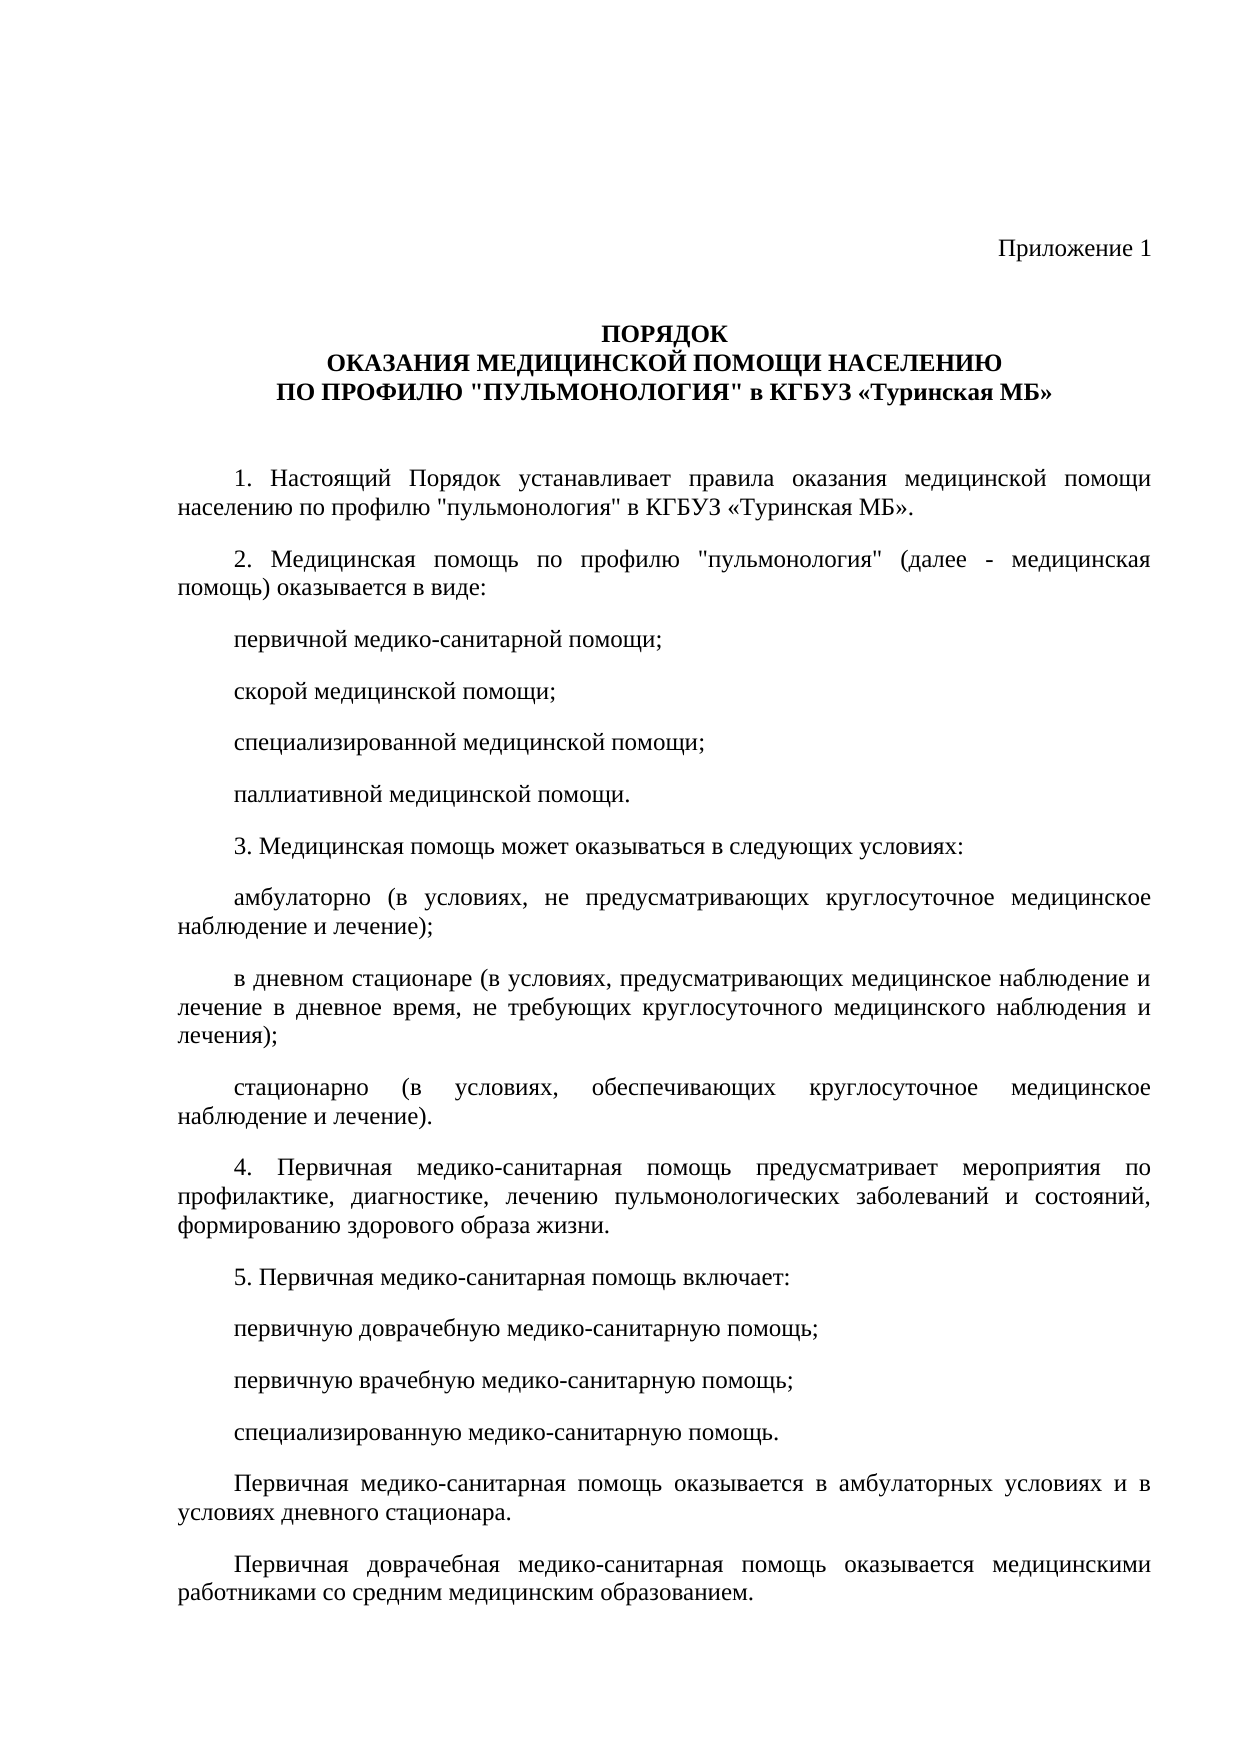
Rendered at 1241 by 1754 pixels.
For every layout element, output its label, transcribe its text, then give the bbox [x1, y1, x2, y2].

text специализированную медико-санитарную помощь. [177, 1417, 1152, 1445]
text первичной медико-санитарной помощи; [177, 624, 1152, 653]
text стационарно (в условиях, обеспечивающих круглосуточное медицинское наблюдение и лечение). [177, 1072, 1152, 1129]
title ОКАЗАНИЯ МЕДИЦИНСКОЙ ПОМОЩИ НАСЕЛЕНИЮ [177, 348, 1152, 377]
text 1. Настоящий Порядок устанавливает правила оказания медицинской помощи населению по профилю "пульмонология" в КГБУЗ «Туринская МБ». [177, 463, 1152, 521]
text первичную врачебную медико-санитарную помощь; [177, 1365, 1152, 1394]
text 2. Медицинская помощь по профилю "пульмонология" (далее - медицинская помощь) оказывается в виде: [177, 544, 1152, 601]
text 4. Первичная медико-санитарная помощь предусматривает мероприятия по профилактике, диагностике, лечению пульмонологических заболеваний и состояний, формированию здорового образа жизни. [177, 1152, 1152, 1239]
text Первичная доврачебная медико-санитарная помощь оказывается медицинскими работниками со средним медицинским образованием. [177, 1549, 1152, 1606]
text в дневном стационаре (в условиях, предусматривающих медицинское наблюдение и лечение в дневное время, не требующих круглосуточного медицинского наблюдения и лечения); [177, 963, 1152, 1049]
text 3. Медицинская помощь может оказываться в следующих условиях: [177, 831, 1152, 859]
title ПО ПРОФИЛЮ "ПУЛЬМОНОЛОГИЯ" в КГБУЗ «Туринская МБ» [177, 377, 1152, 406]
text первичную доврачебную медико-санитарную помощь; [177, 1313, 1152, 1342]
text амбулаторно (в условиях, не предусматривающих круглосуточное медицинское наблюдение и лечение); [177, 882, 1152, 940]
text Приложение 1 [177, 233, 1152, 262]
text специализированной медицинской помощи; [177, 727, 1152, 756]
text 5. Первичная медико-санитарная помощь включает: [177, 1262, 1152, 1290]
text паллиативной медицинской помощи. [177, 779, 1152, 808]
text скорой медицинской помощи; [177, 676, 1152, 704]
text Первичная медико-санитарная помощь оказывается в амбулаторных условиях и в условиях дневного стационара. [177, 1468, 1152, 1526]
title ПОРЯДОК [177, 319, 1152, 348]
